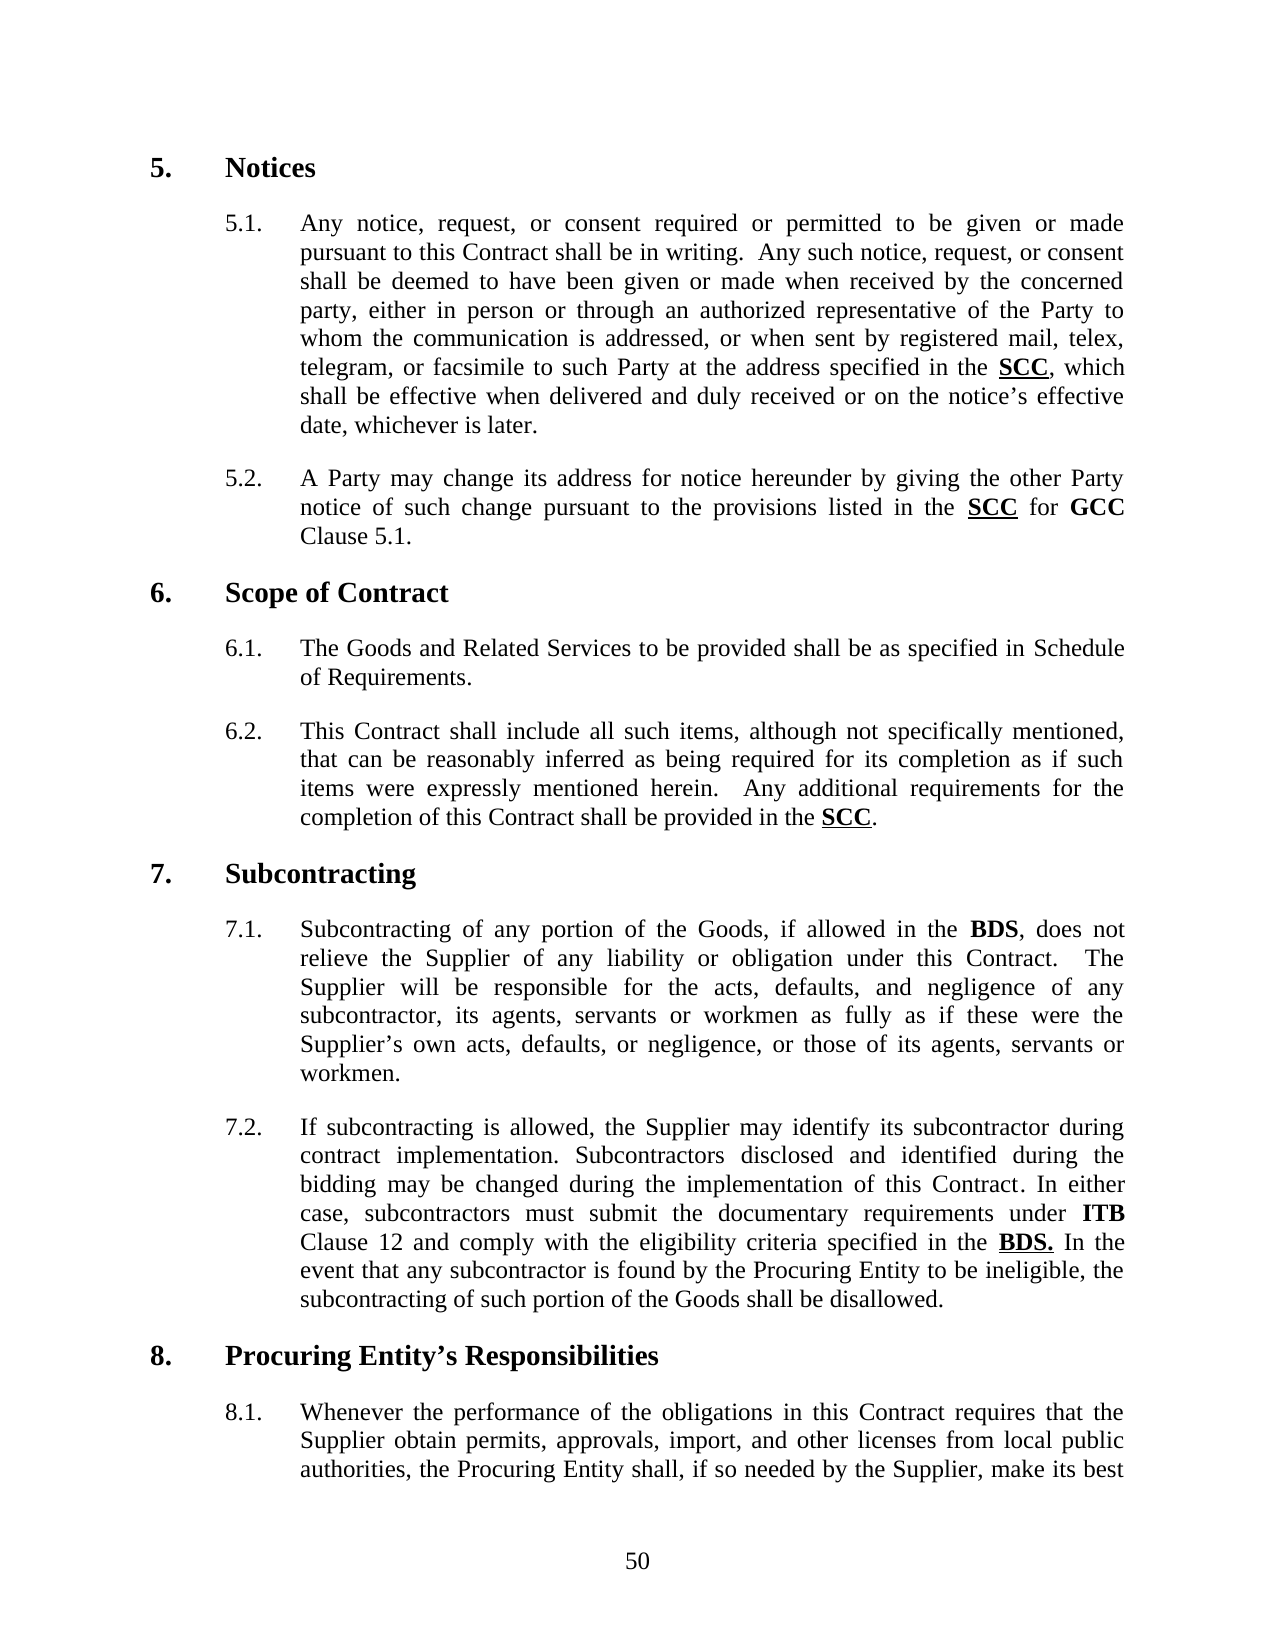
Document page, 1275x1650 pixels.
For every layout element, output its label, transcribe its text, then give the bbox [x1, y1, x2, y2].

subtitle Scope of Contract [150, 575, 1125, 608]
subtitle Notices [150, 150, 1125, 183]
text Any notice, request, or consent required or permitted to be given or made pursuant to this Contract shall be in writing. Any such notice, request, or consent shall be deemed to have been given or made when received by the concerned party, either in person or through an authorized representative of the Party to whom the communication is addressed, or when sent by registered mail, telex, telegram, or facsimile to such Party at the address specified in the SCC, which shall be effective when delivered and duly received or on the notice’s effective date, whichever is later. [225, 208, 1125, 438]
text This Contract shall include all such items, although not specifically mentioned, that can be reasonably inferred as being required for its completion as if such items were expressly mentioned herein. Any additional requirements for the completion of this Contract shall be provided in the SCC. [225, 716, 1125, 831]
text If subcontracting is allowed, the Supplier may identify its subcontractor during contract implementation. Subcontractors disclosed and identified during the bidding may be changed during the implementation of this Contract. In either case, subcontractors must submit the documentary requirements under ITB Clause 12 and comply with the eligibility criteria specified in the BDS. In the event that any subcontractor is found by the Procuring Entity to be ineligible, the subcontracting of such portion of the Goods shall be disallowed. [225, 1112, 1125, 1313]
subtitle Subcontracting [150, 856, 1125, 889]
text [225, 1397, 1125, 1483]
text A Party may change its address for notice hereunder by giving the other Party notice of such change pursuant to the provisions listed in the SCC for GCC Clause 5.1. [225, 463, 1125, 550]
text Subcontracting of any portion of the Goods, if allowed in the BDS, does not relieve the Supplier of any liability or obligation under this Contract. The Supplier will be responsible for the acts, defaults, and negligence of any subcontractor, its agents, servants or workmen as fully as if these were the Supplier’s own acts, defaults, or negligence, or those of its agents, servants or workmen. [225, 914, 1125, 1087]
subtitle Procuring Entity’s Responsibilities [150, 1338, 1125, 1372]
text The Goods and Related Services to be provided shall be as specified in Schedule of Requirements. [225, 633, 1125, 691]
